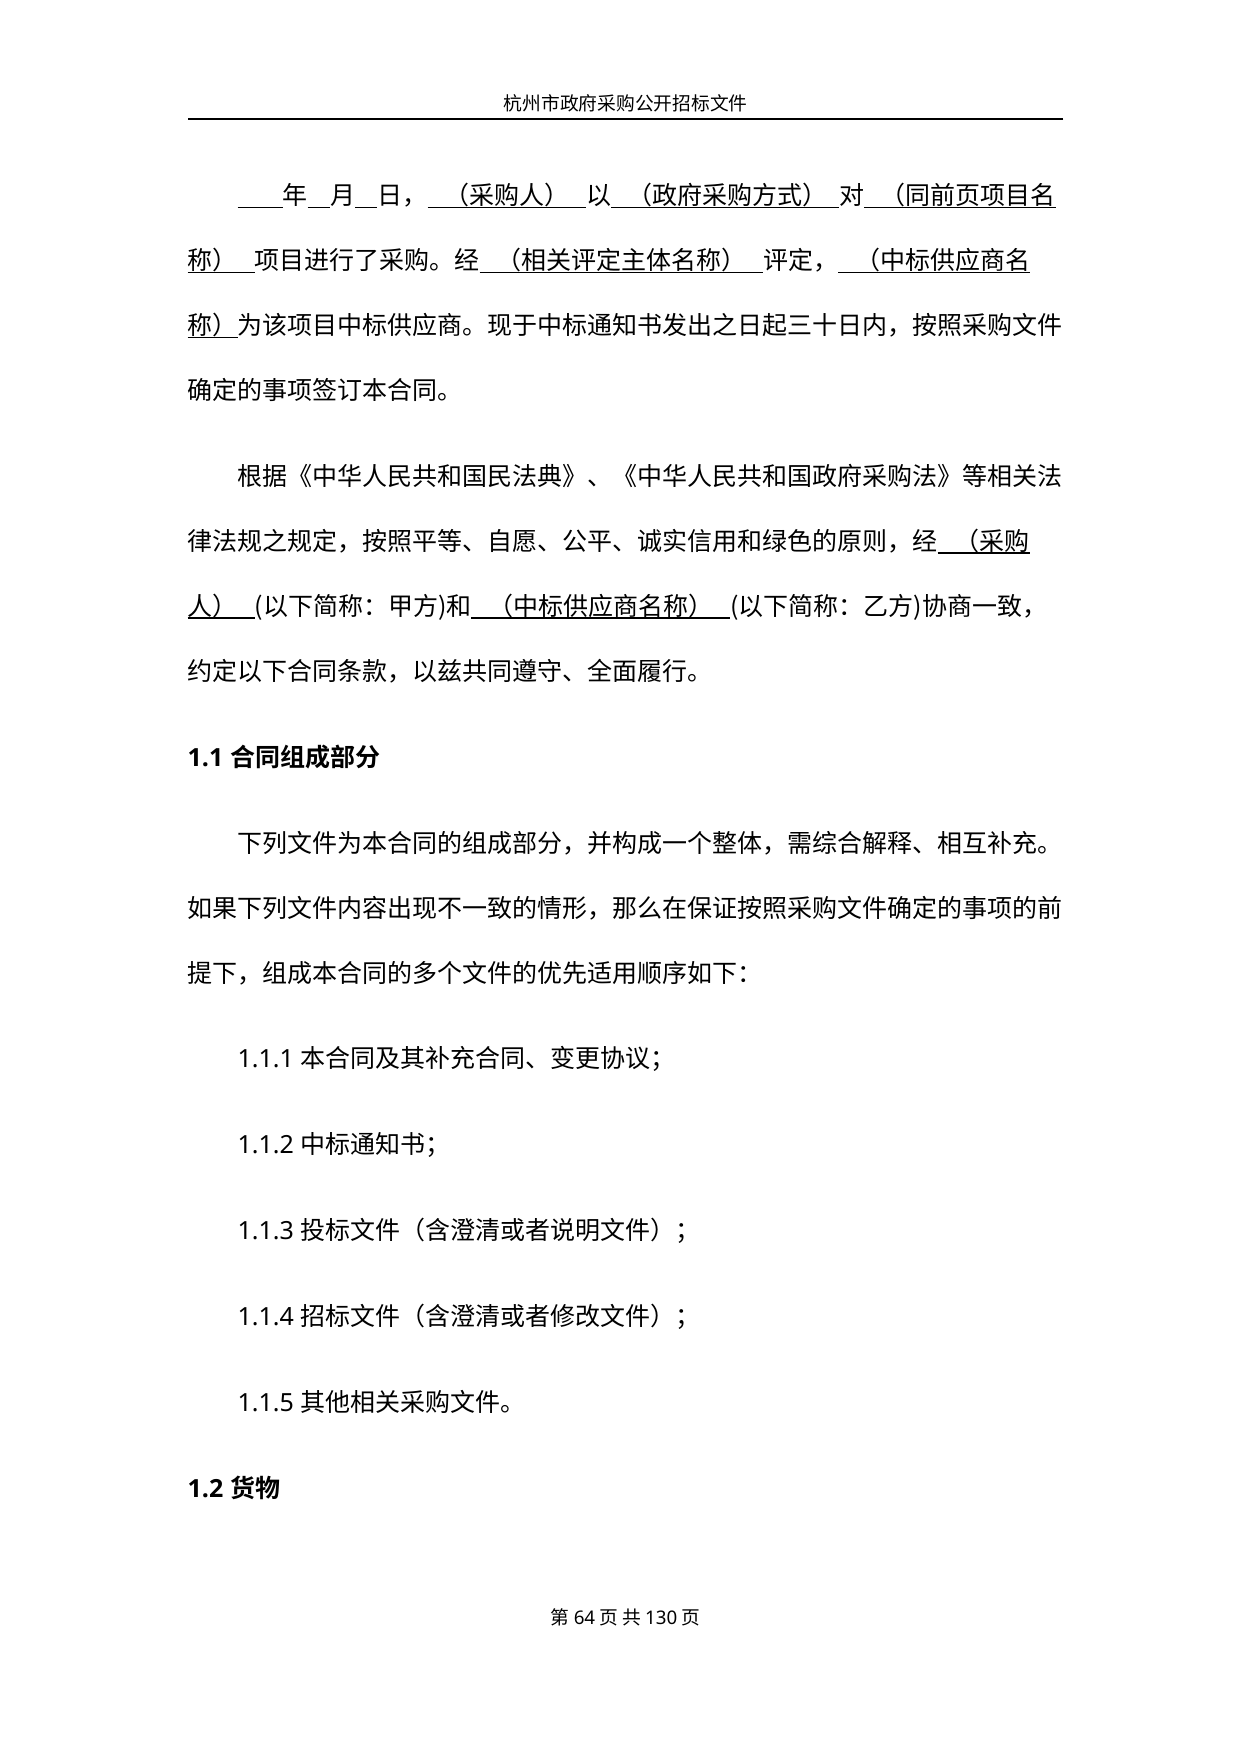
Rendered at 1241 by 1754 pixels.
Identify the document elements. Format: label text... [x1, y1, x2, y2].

text 年 月 日， （采购人） 以 （政府采购方式） 对 （同前页项目名称） 项目进行了采购。经 （相关评定主体名称） 评定， （中标供应商名称）为该项目中标供应商。现于中标通知书发出之日起三十日内，按照采购文件确定的事项签订本合同。 [187, 161, 1063, 421]
text 根据《中华人民共和国民法典》、《中华人民共和国政府采购法》等相关法律法规之规定，按照平等、自愿、公平、诚实信用和绿色的原则，经 （采购人） (以下简称：甲方)和 （中标供应商名称） (以下简称：乙方)协商一致，约定以下合同条款，以兹共同遵守、全面履行。 [187, 442, 1063, 702]
text 1.1.5 其他相关采购文件。 [187, 1368, 1063, 1433]
text 1.1.1 本合同及其补充合同、变更协议； [187, 1024, 1063, 1089]
subtitle 1.2 货物 [187, 1454, 1063, 1519]
text 1.1.4 招标文件（含澄清或者修改文件）； [187, 1282, 1063, 1347]
text 下列文件为本合同的组成部分，并构成一个整体，需综合解释、相互补充。如果下列文件内容出现不一致的情形，那么在保证按照采购文件确定的事项的前提下，组成本合同的多个文件的优先适用顺序如下： [187, 809, 1063, 1004]
subtitle 1.1 合同组成部分 [187, 723, 1063, 788]
text 1.1.2 中标通知书； [187, 1110, 1063, 1175]
text 1.1.3 投标文件（含澄清或者说明文件）； [187, 1196, 1063, 1261]
